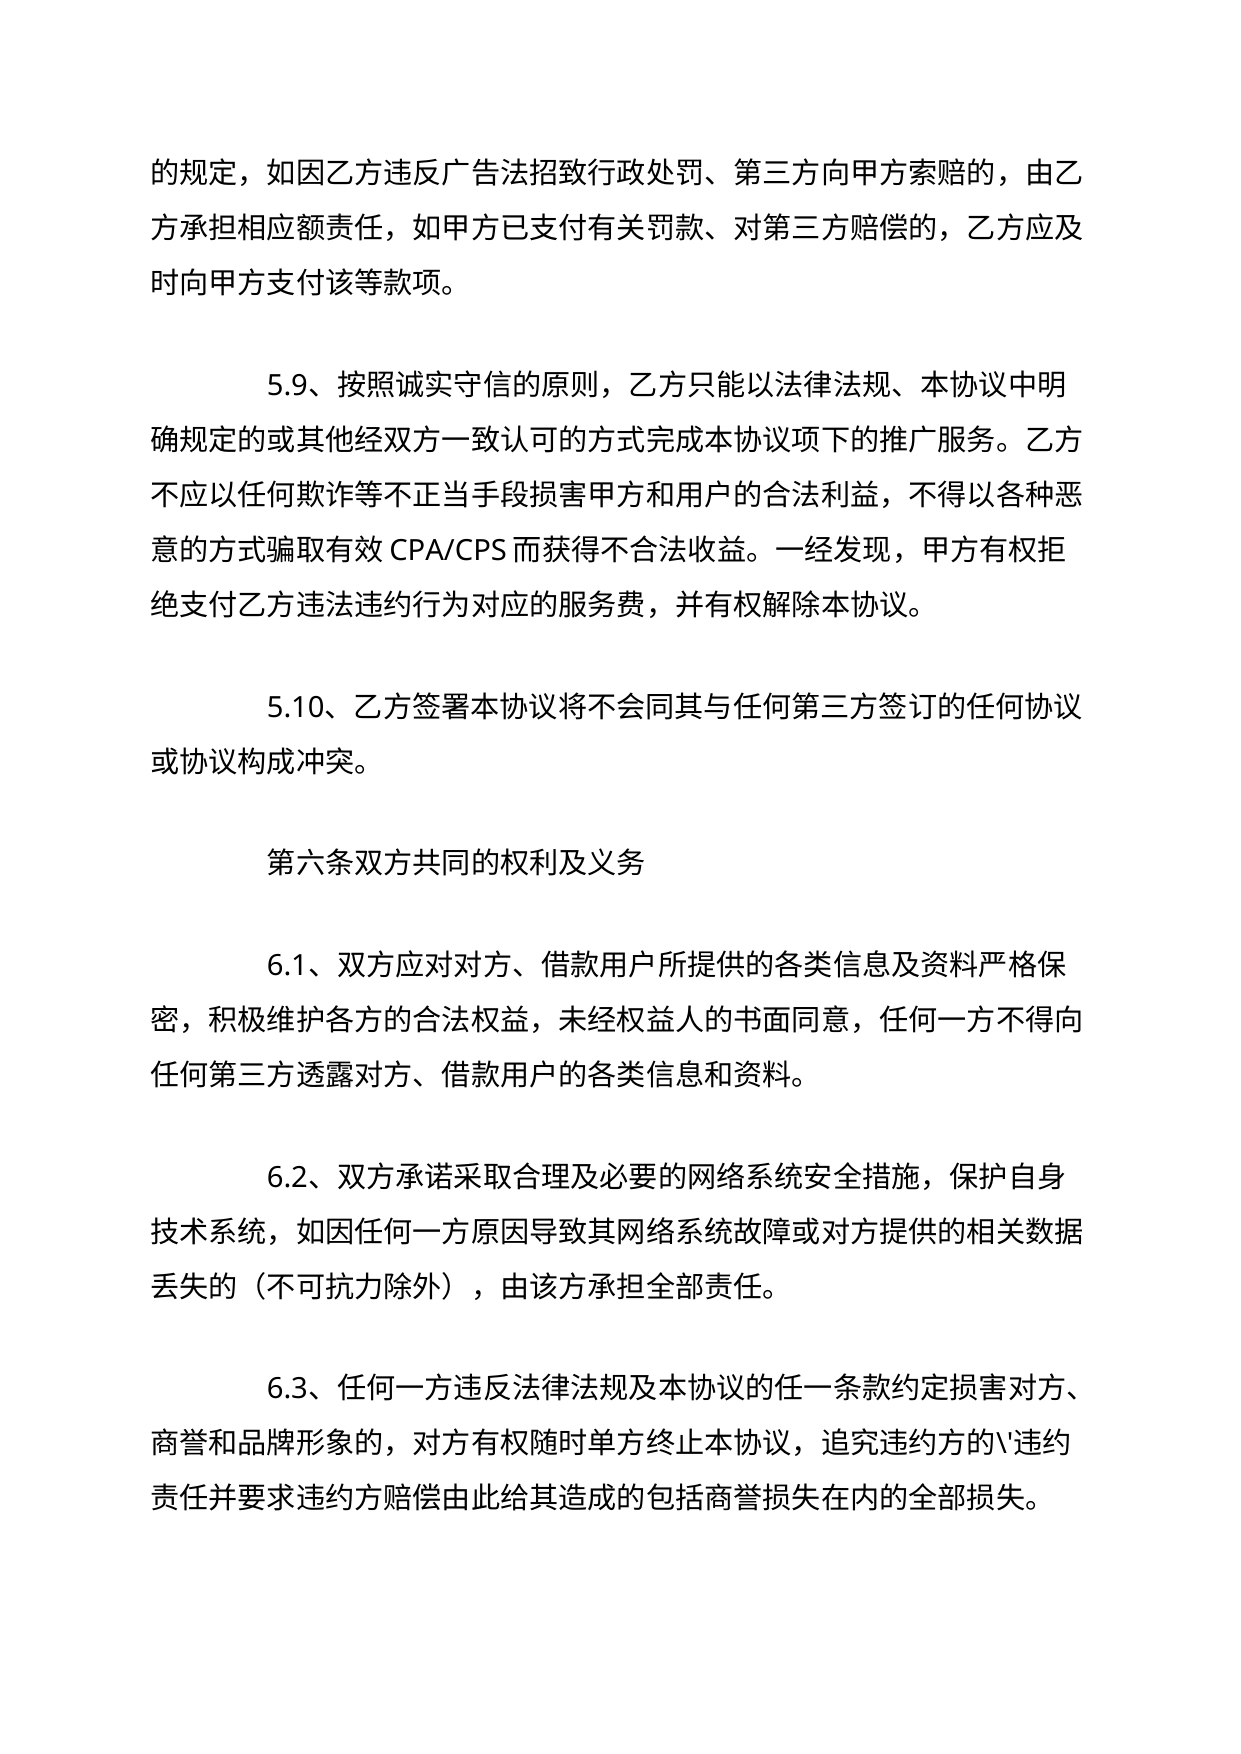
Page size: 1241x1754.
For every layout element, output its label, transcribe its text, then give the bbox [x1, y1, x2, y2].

text 5.9、按照诚实守信的原则，乙方只能以法律法规、本协议中明确规定的或其他经双方一致认可的方式完成本协议项下的推广服务。乙方不应以任何欺诈等不正当手段损害甲方和用户的合法利益，不得以各种恶意的方式骗取有效CPA/CPS而获得不合法收益。一经发现，甲方有权拒绝支付乙方违法违约行为对应的服务费，并有权解除本协议。 [150, 362, 1090, 624]
text 6.3、任何一方违反法律法规及本协议的任一条款约定损害对方、商誉和品牌形象的，对方有权随时单方终止本协议，追究违约方的\'违约责任并要求违约方赔偿由此给其造成的包括商誉损失在内的全部损失。 [150, 1365, 1090, 1517]
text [150, 150, 1090, 302]
text 6.1、双方应对对方、借款用户所提供的各类信息及资料严格保密，积极维护各方的合法权益，未经权益人的书面同意，任何一方不得向任何第三方透露对方、借款用户的各类信息和资料。 [150, 942, 1090, 1094]
text 第六条双方共同的权利及义务 [150, 840, 1090, 882]
text 6.2、双方承诺采取合理及必要的网络系统安全措施，保护自身技术系统，如因任何一方原因导致其网络系统故障或对方提供的相关数据丢失的（不可抗力除外），由该方承担全部责任。 [150, 1153, 1090, 1306]
text 5.10、乙方签署本协议将不会同其与任何第三方签订的任何协议或协议构成冲突。 [150, 683, 1090, 780]
